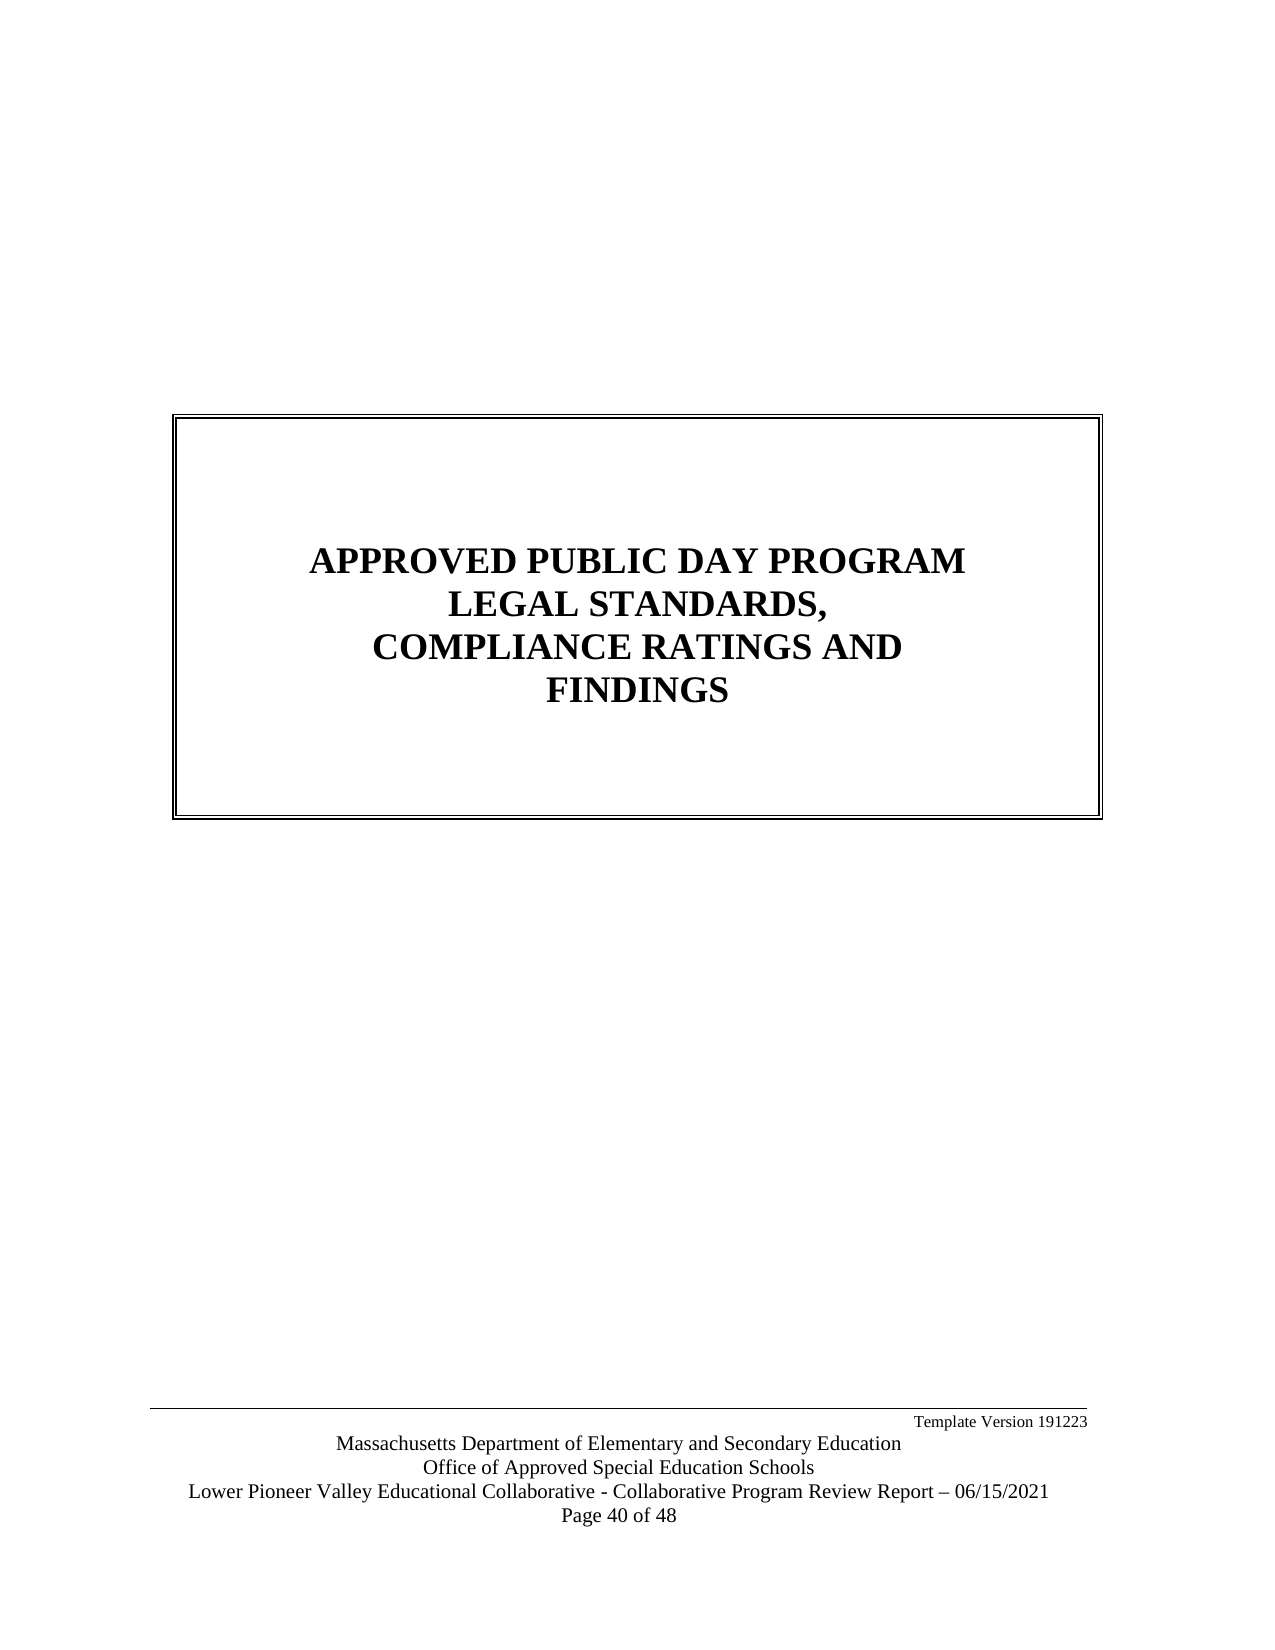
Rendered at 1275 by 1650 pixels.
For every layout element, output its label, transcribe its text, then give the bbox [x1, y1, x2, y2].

table_header APPROVED PUBLIC DAY PROGRAM LEGAL STANDARDS, COMPLIANCE RATINGS AND FINDINGS [177, 419, 1098, 814]
